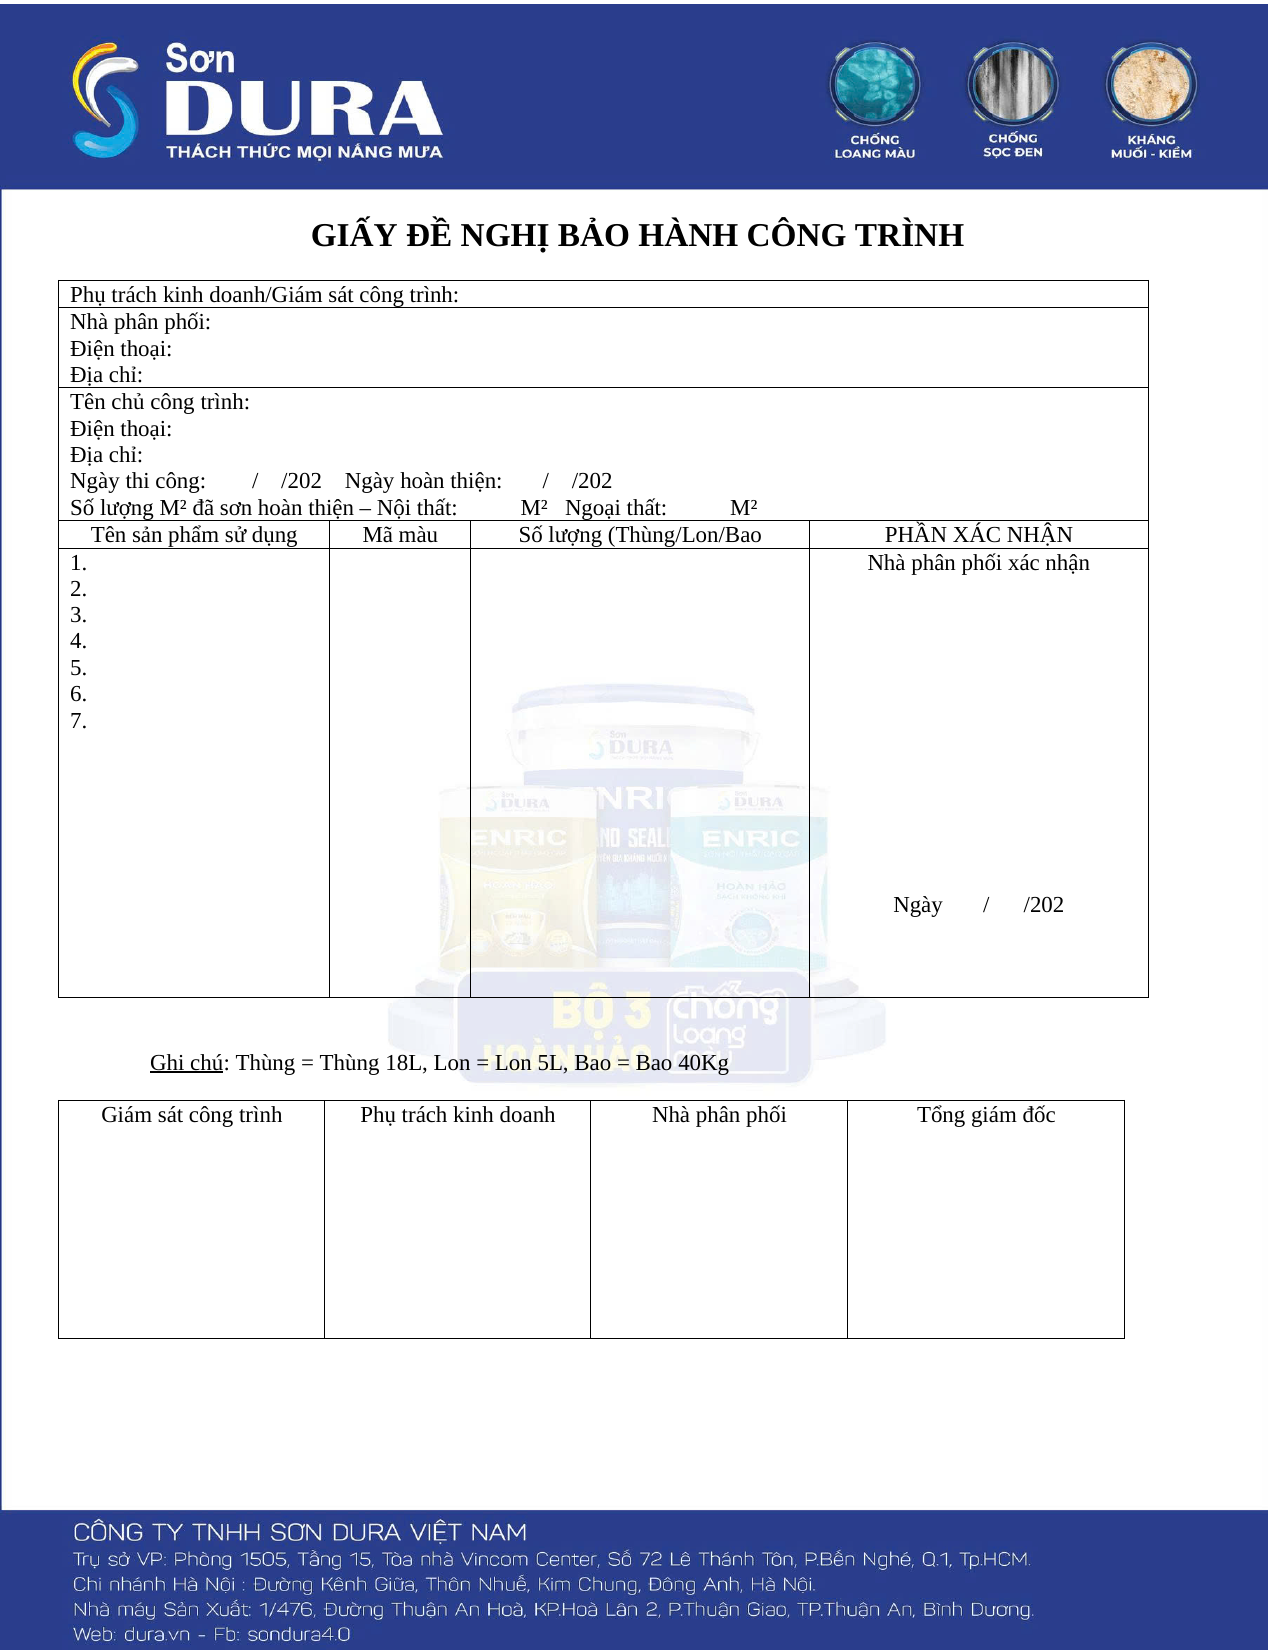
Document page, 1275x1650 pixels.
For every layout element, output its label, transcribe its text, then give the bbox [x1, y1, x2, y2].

table_cell 1. 2. 3. 4. 5. 6. 7. [59, 549, 329, 997]
table_cell Nhà phân phối xác nhận Ngày / /202 [810, 549, 1148, 997]
table_cell Số lượng (Thùng/Lon/Bao [471, 521, 809, 547]
table_cell [471, 549, 809, 997]
text Ghi chú: Thùng = Thùng 18L, Lon = Lon 5L, Bao = Bao 40Kg [150, 1049, 1125, 1075]
table_cell PHẦN XÁC NHẬN [810, 521, 1148, 547]
picture [0, 4, 1268, 1650]
table_header Nhà phân phối [591, 1101, 847, 1338]
table_header Phụ trách kinh doanh [325, 1101, 590, 1338]
table_cell Tên sản phẩm sử dụng [59, 521, 329, 547]
text GIẤY ĐỀ NGHỊ BẢO HÀNH CÔNG TRÌNH [150, 215, 1125, 253]
table_cell Tên chủ công trình: Điện thoại: Địa chỉ: Ngày thi công: / /202 Ngày hoàn thiện: / /202 Số lượng M² đã sơn hoàn thiện – Nội thất: M² Ngoại thất: M² [59, 388, 1148, 520]
table_header Giám sát công trình [59, 1101, 324, 1338]
table_cell [330, 549, 470, 997]
table_header Phụ trách kinh doanh/Giám sát công trình: [59, 281, 1148, 307]
table_cell Mã màu [330, 521, 470, 547]
table_cell Nhà phân phối: Điện thoại: Địa chỉ: [59, 308, 1148, 387]
table_header Tổng giám đốc [848, 1101, 1124, 1338]
